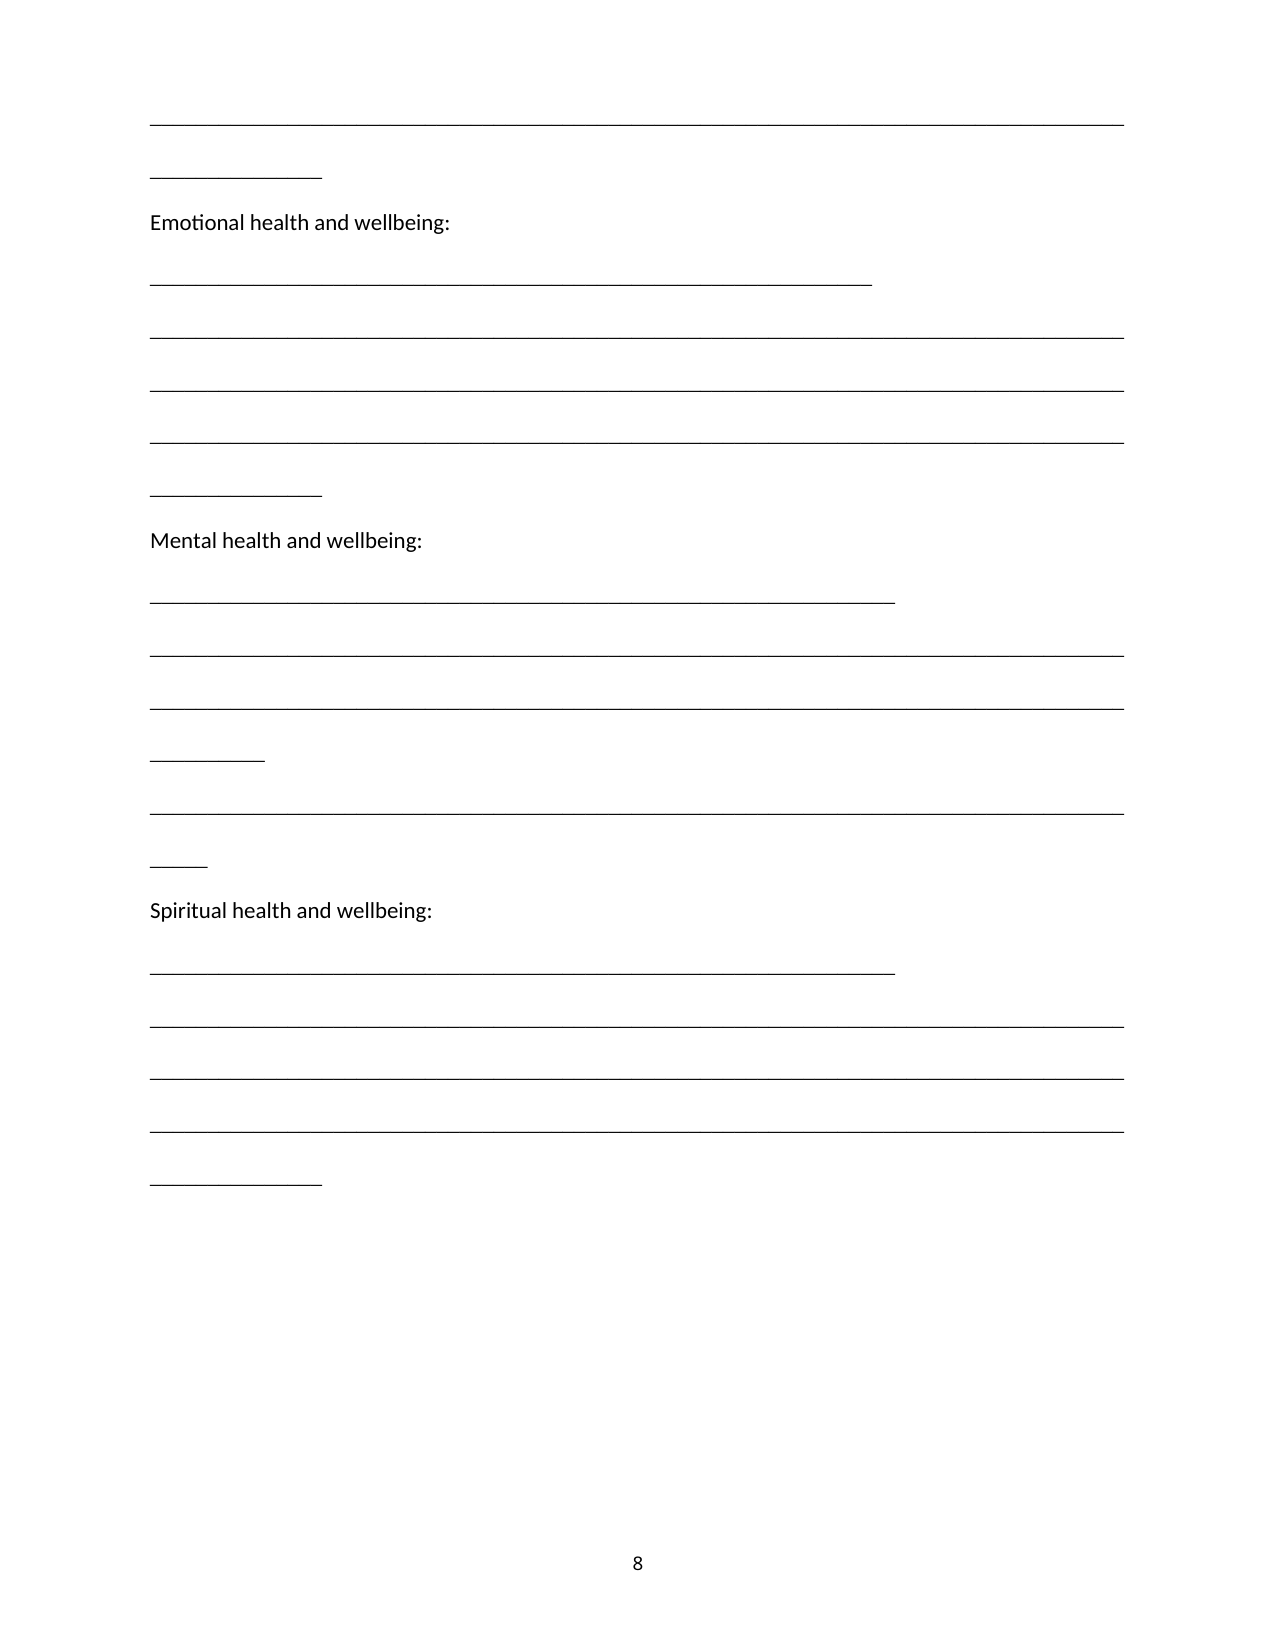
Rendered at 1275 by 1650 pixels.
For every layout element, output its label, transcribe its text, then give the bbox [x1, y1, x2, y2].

text Emotional health and wellbeing: _______________________________________________________________ ______________________________________________________________________________________________________________________________________________________________________________________________________________________________________________________________________________ [150, 208, 1125, 499]
text Spiritual health and wellbeing: _________________________________________________________________ ______________________________________________________________________________________________________________________________________________________________________________________________________________________________________________________________________________ [150, 896, 1125, 1188]
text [150, 102, 1125, 182]
text Mental health and wellbeing: _________________________________________________________________ ____________________________________________________________________________________________________________________________________________________________________________________ [150, 526, 1125, 765]
text __________________________________________________________________________________________ [150, 791, 1125, 870]
